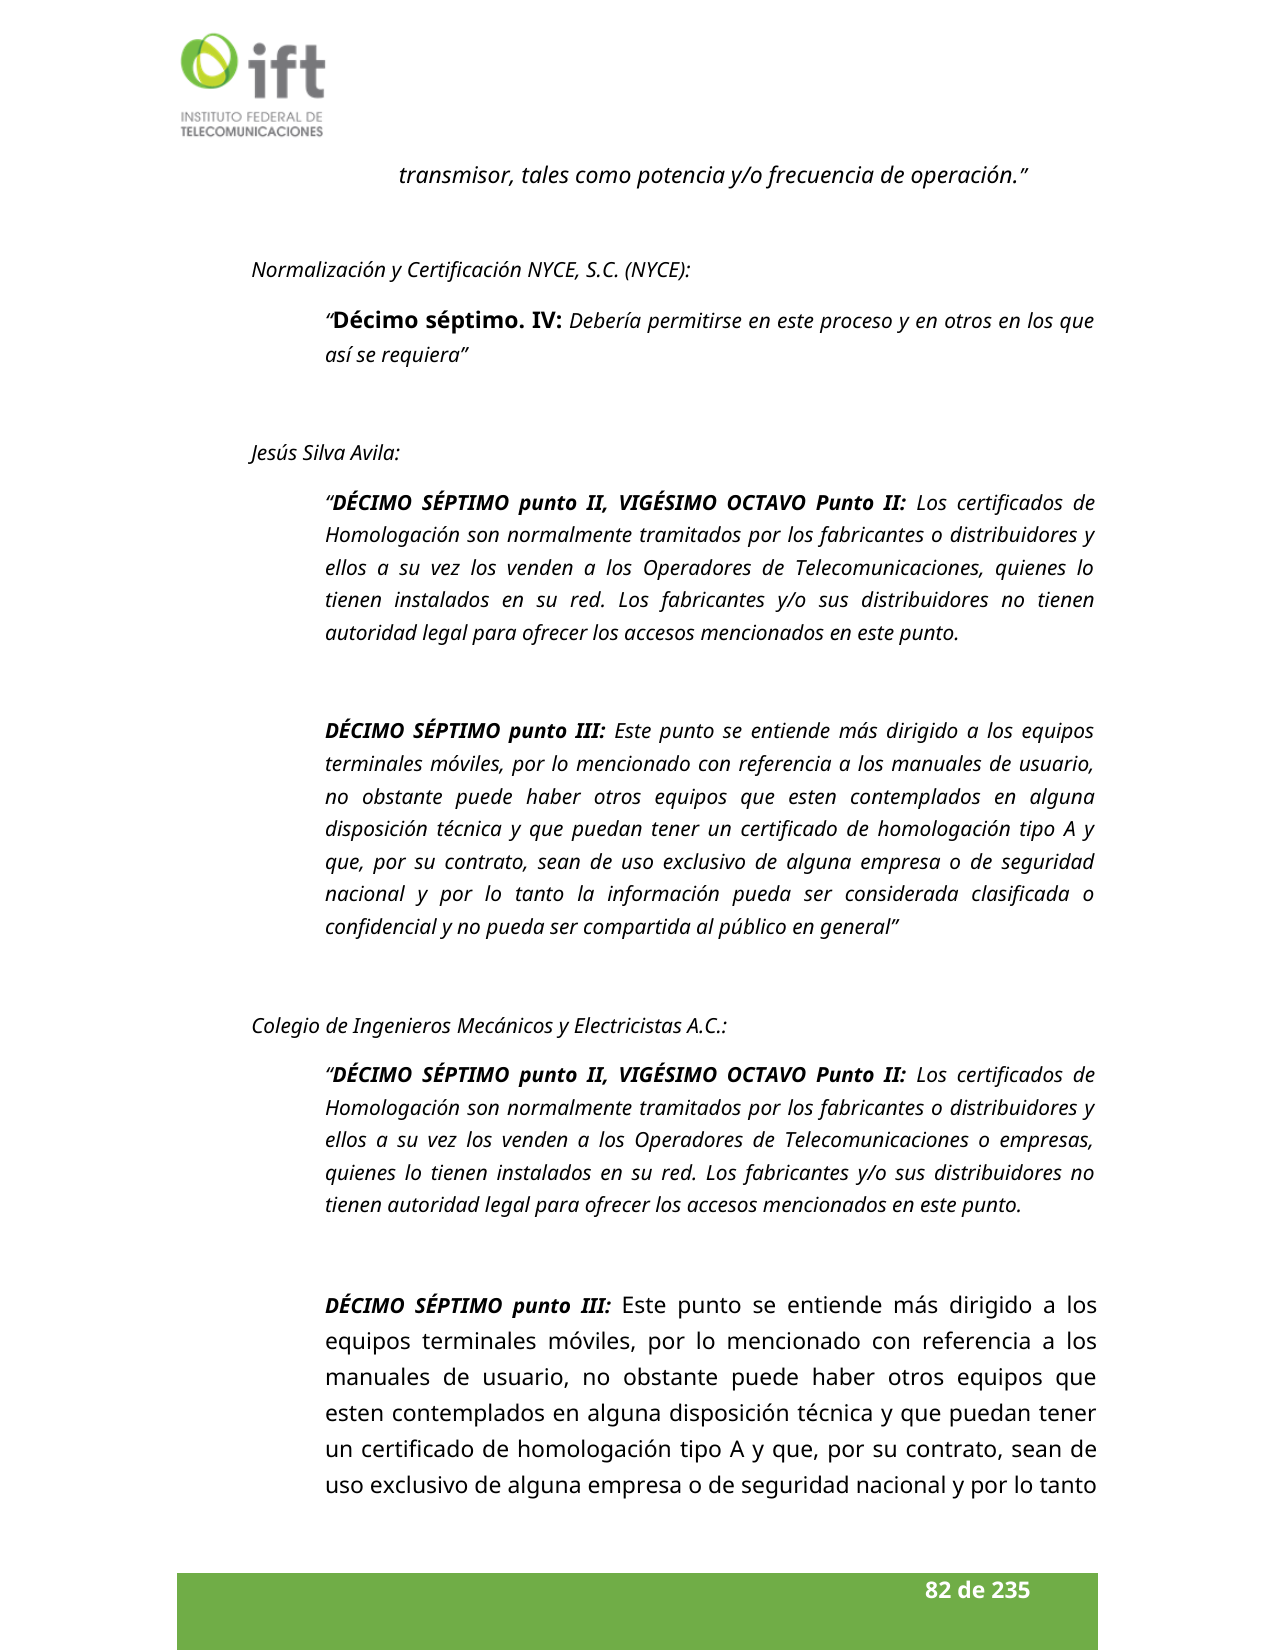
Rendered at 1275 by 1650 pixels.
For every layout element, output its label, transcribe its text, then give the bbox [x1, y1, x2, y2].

text “Décimo séptimo. IV: Debería permitirse en este proceso y en otros en los que así se requiera” [325, 304, 1098, 368]
text Jesús Silva Avila: [251, 438, 1098, 467]
text Normalización y Certificación NYCE, S.C. (NYCE): [251, 255, 1098, 283]
picture [177, 27, 334, 145]
text “DÉCIMO SÉPTIMO punto II, VIGÉSIMO OCTAVO Punto II: Los certificados de Homologación son normalmente tramitados por los fabricantes o distribuidores y ellos a su vez los venden a los Operadores de Telecomunicaciones, quienes lo tienen instalados en su red. Los fabricantes y/o sus distribuidores no tienen autoridad legal para ofrecer los accesos mencionados en este punto. [325, 488, 1098, 646]
text “DÉCIMO SÉPTIMO punto II, VIGÉSIMO OCTAVO Punto II: Los certificados de Homologación son normalmente tramitados por los fabricantes o distribuidores y ellos a su vez los venden a los Operadores de Telecomunicaciones o empresas, quienes lo tienen instalados en su red. Los fabricantes y/o sus distribuidores no tienen autoridad legal para ofrecer los accesos mencionados en este punto. [325, 1060, 1098, 1219]
text Colegio de Ingenieros Mecánicos y Electricistas A.C.: [251, 1011, 1098, 1039]
